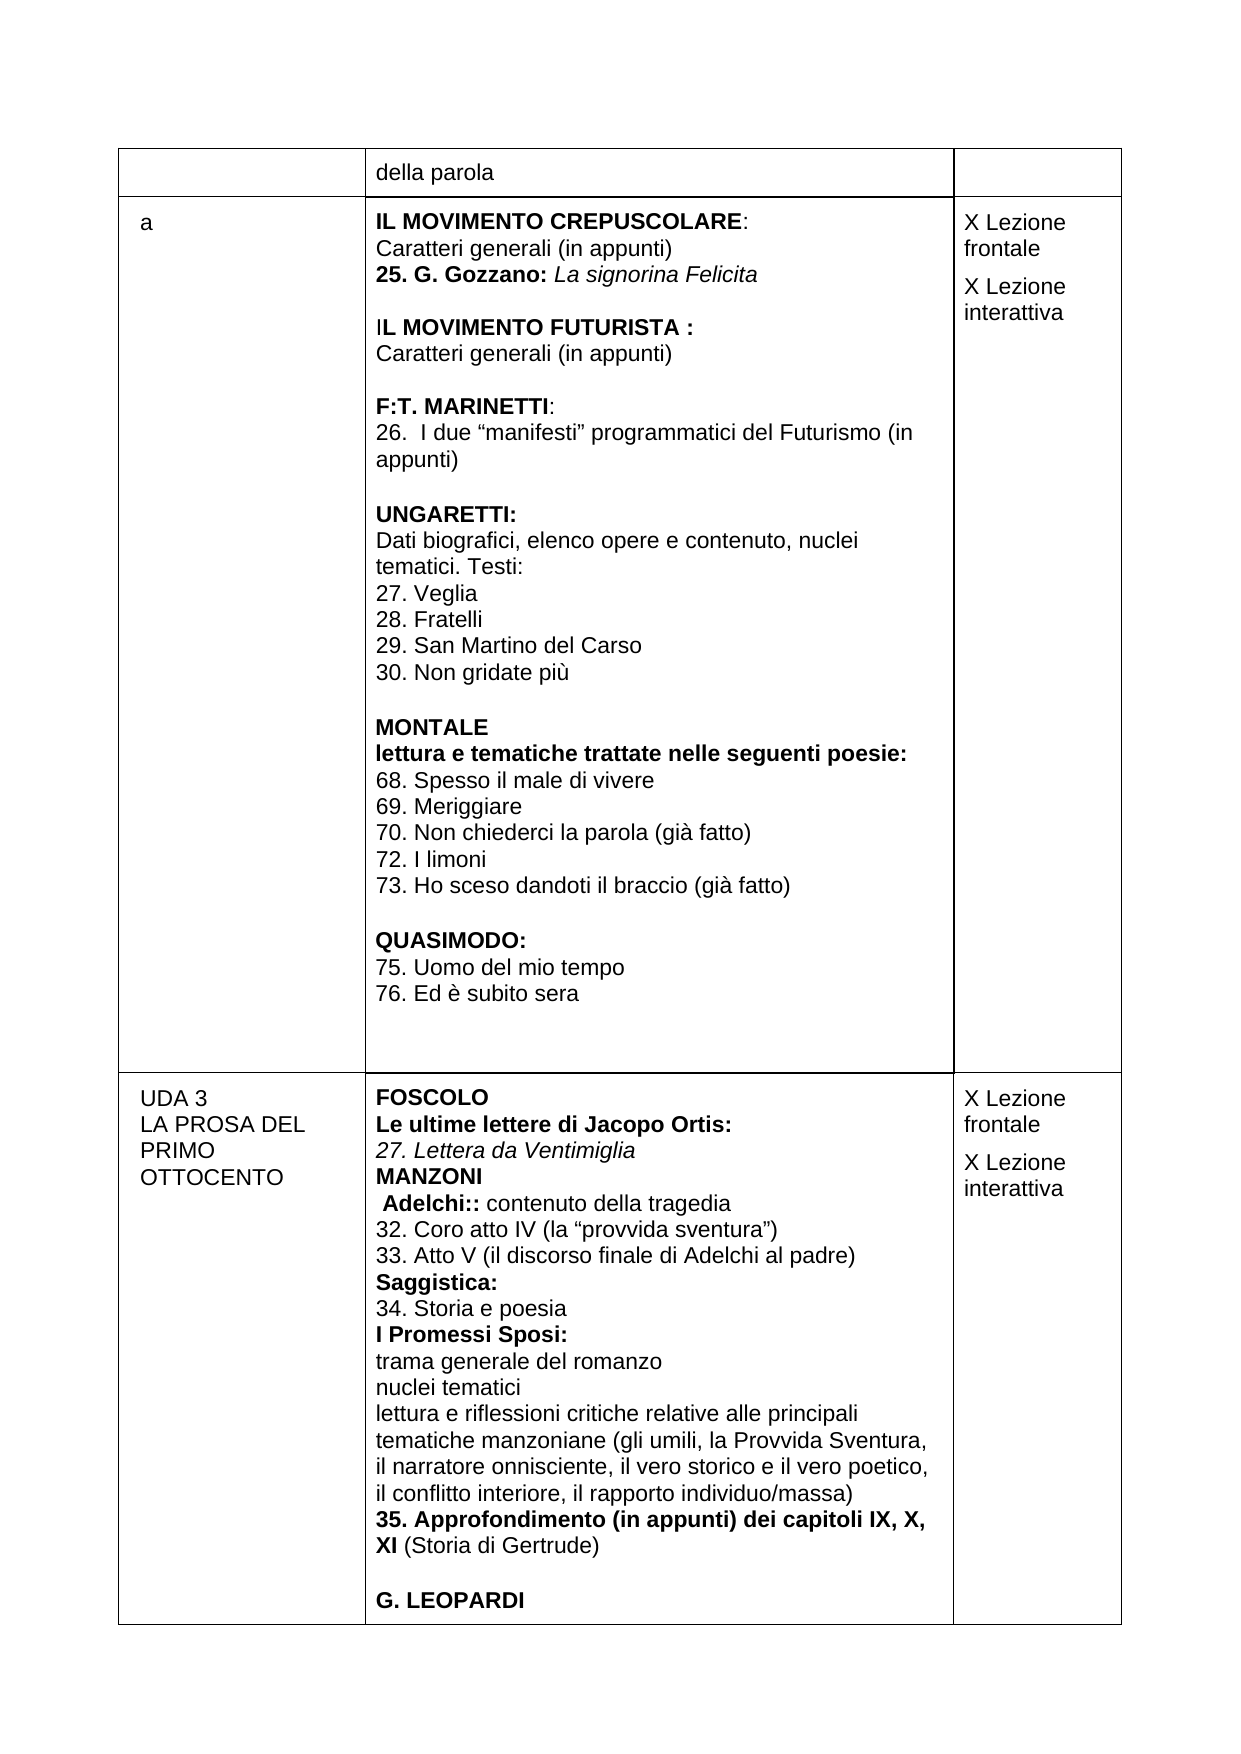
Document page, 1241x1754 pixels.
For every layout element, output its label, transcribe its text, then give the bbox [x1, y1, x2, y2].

table_cell IL MOVIMENTO CREPUSCOLARE: Caratteri generali (in appunti) 25. G. Gozzano: La signorina Felicita IL MOVIMENTO FUTURISTA : Caratteri generali (in appunti) F:T. MARINETTI: 26. I due “manifesti” programmatici del Futurismo (in appunti) UNGARETTI: Dati biografici, elenco opere e contenuto, nuclei tematici. Testi: 27. Veglia 28. Fratelli 29. San Martino del Carso 30. Non gridate più MONTALE lettura e tematiche trattate nelle seguenti poesie: 68. Spesso il male di vivere 69. Meriggiare 70. Non chiederci la parola (già fatto) 72. I limoni 73. Ho sceso dandoti il braccio (già fatto) QUASIMODO: 75. Uomo del mio tempo 76. Ed è subito sera [366, 198, 953, 1072]
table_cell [119, 149, 365, 196]
table_cell a [119, 197, 365, 1072]
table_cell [366, 1074, 953, 1624]
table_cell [955, 149, 1121, 196]
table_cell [954, 1073, 1121, 1624]
table_cell X Lezione frontale X Lezione interattiva [955, 197, 1121, 1072]
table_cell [366, 149, 953, 196]
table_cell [119, 1073, 365, 1624]
